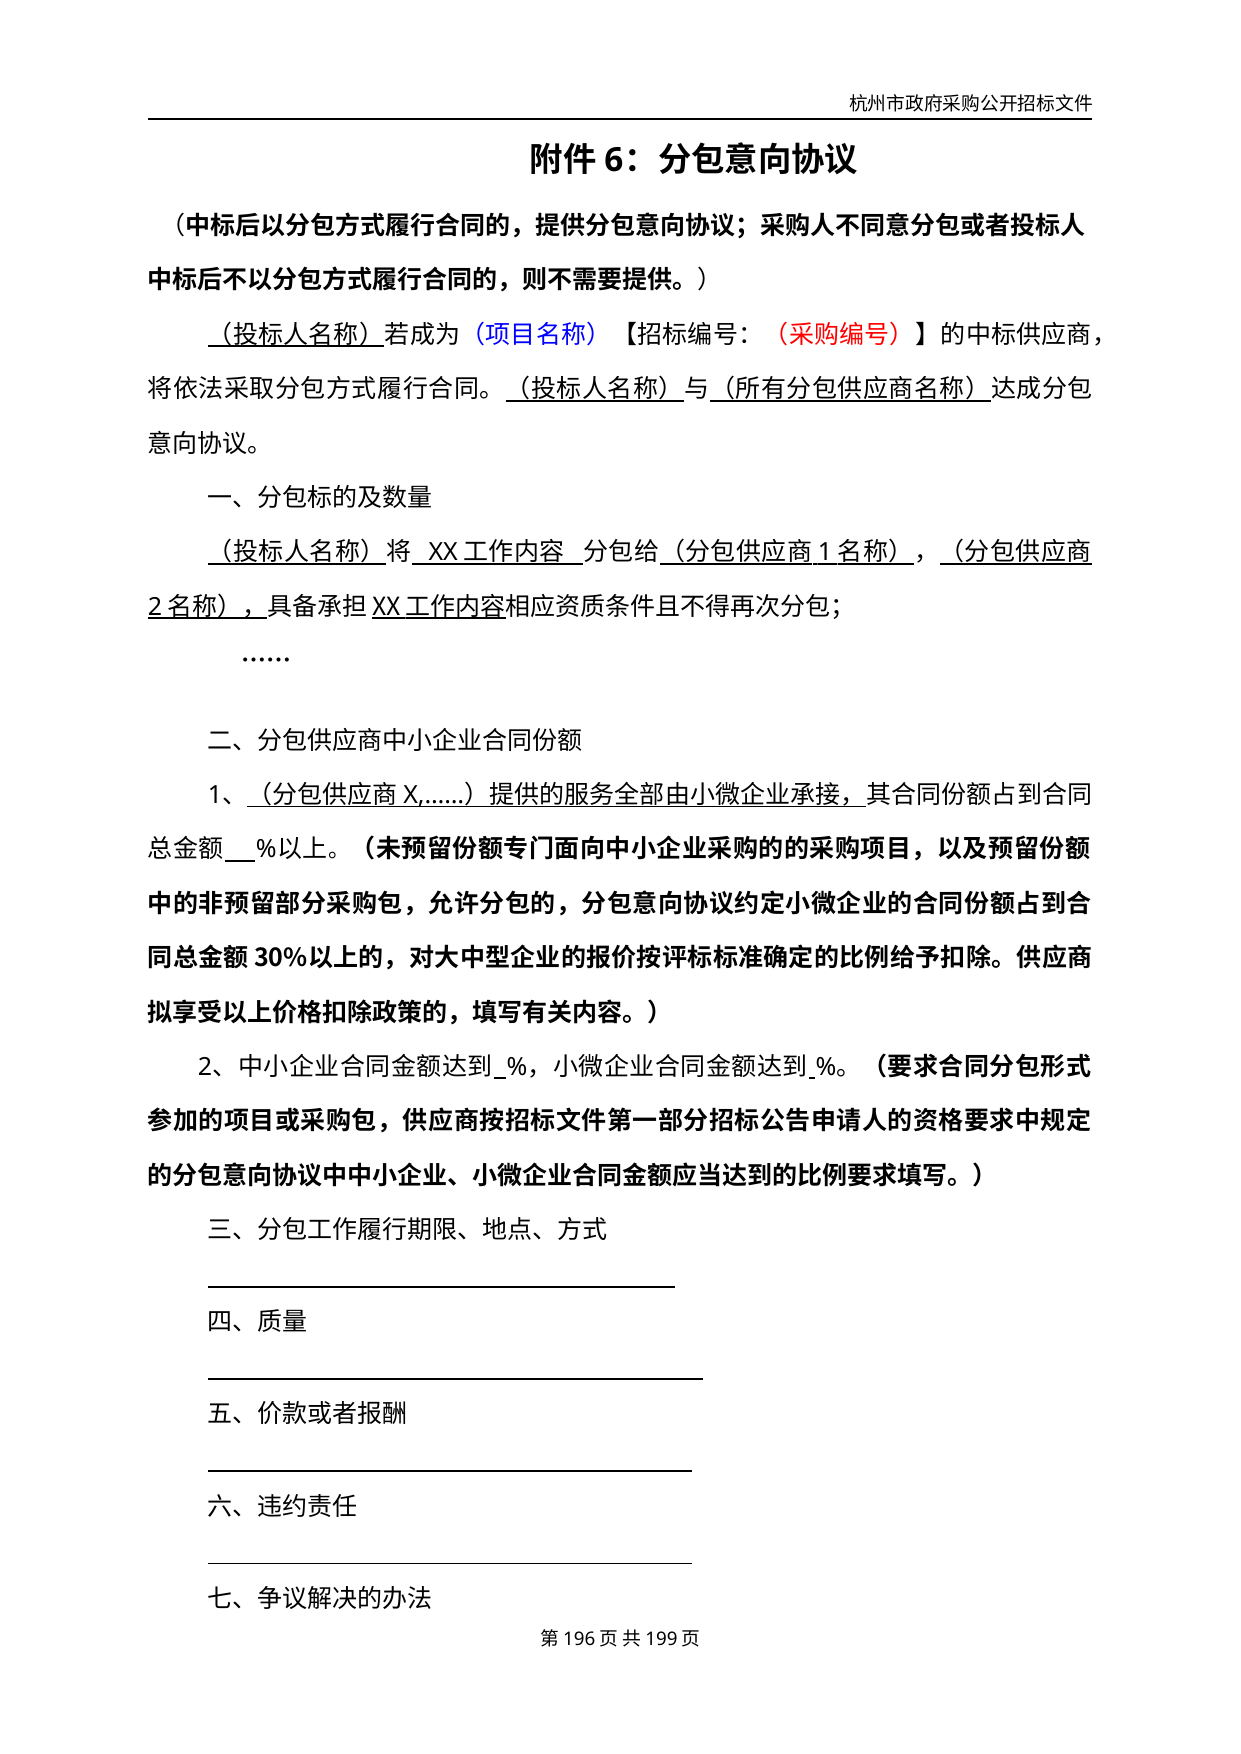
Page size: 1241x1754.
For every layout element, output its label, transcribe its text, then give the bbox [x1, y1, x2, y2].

text 附件6：分包意向协议 [148, 133, 1092, 181]
text 二、分包供应商中小企业合同份额 [148, 720, 1092, 756]
text （投标人名称）若成为（项目名称）【招标编号：（采购编号）】的中标供应商，将依法采取分包方式履行合同。（投标人名称）与（所有分包供应商名称）达成分包意向协议。 [148, 314, 1092, 459]
text 六、违约责任 [207, 1486, 1092, 1522]
text 七、争议解决的办法 [148, 1578, 1092, 1614]
text 四、质量 [148, 1302, 1092, 1338]
text （中标后以分包方式履行合同的，提供分包意向协议；采购人不同意分包或者投标人中标后不以分包方式履行合同的，则不需要提供。） [148, 206, 1092, 296]
text 2、中小企业合同金额达到 %，小微企业合同金额达到 %。（要求合同分包形式参加的项目或采购包，供应商按招标文件第一部分招标公告申请人的资格要求中规定的分包意向协议中中小企业、小微企业合同金额应当达到的比例要求填写。） [148, 1046, 1092, 1191]
subtitle …… [217, 641, 1092, 677]
text 1、（分包供应商X,……）提供的服务全部由小微企业承接，其合同份额占到合同总金额 %以上。（未预留份额专门面向中小企业采购的的采购项目，以及预留份额中的非预留部分采购包，允许分包的，分包意向协议约定小微企业的合同份额占到合同总金额30%以上的，对大中型企业的报价按评标标准确定的比例给予扣除。供应商拟享受以上价格扣除政策的，填写有关内容。） [148, 774, 1092, 1028]
text 一、分包标的及数量 [148, 477, 1092, 514]
text （投标人名称）将 XX工作内容 分包给（分包供应商1名称），（分包供应商2名称），具备承担XX工作内容相应资质条件且不得再次分包； [148, 532, 1092, 622]
text 三、分包工作履行期限、地点、方式 [148, 1209, 1092, 1246]
text 五、价款或者报酬 [148, 1394, 1092, 1430]
